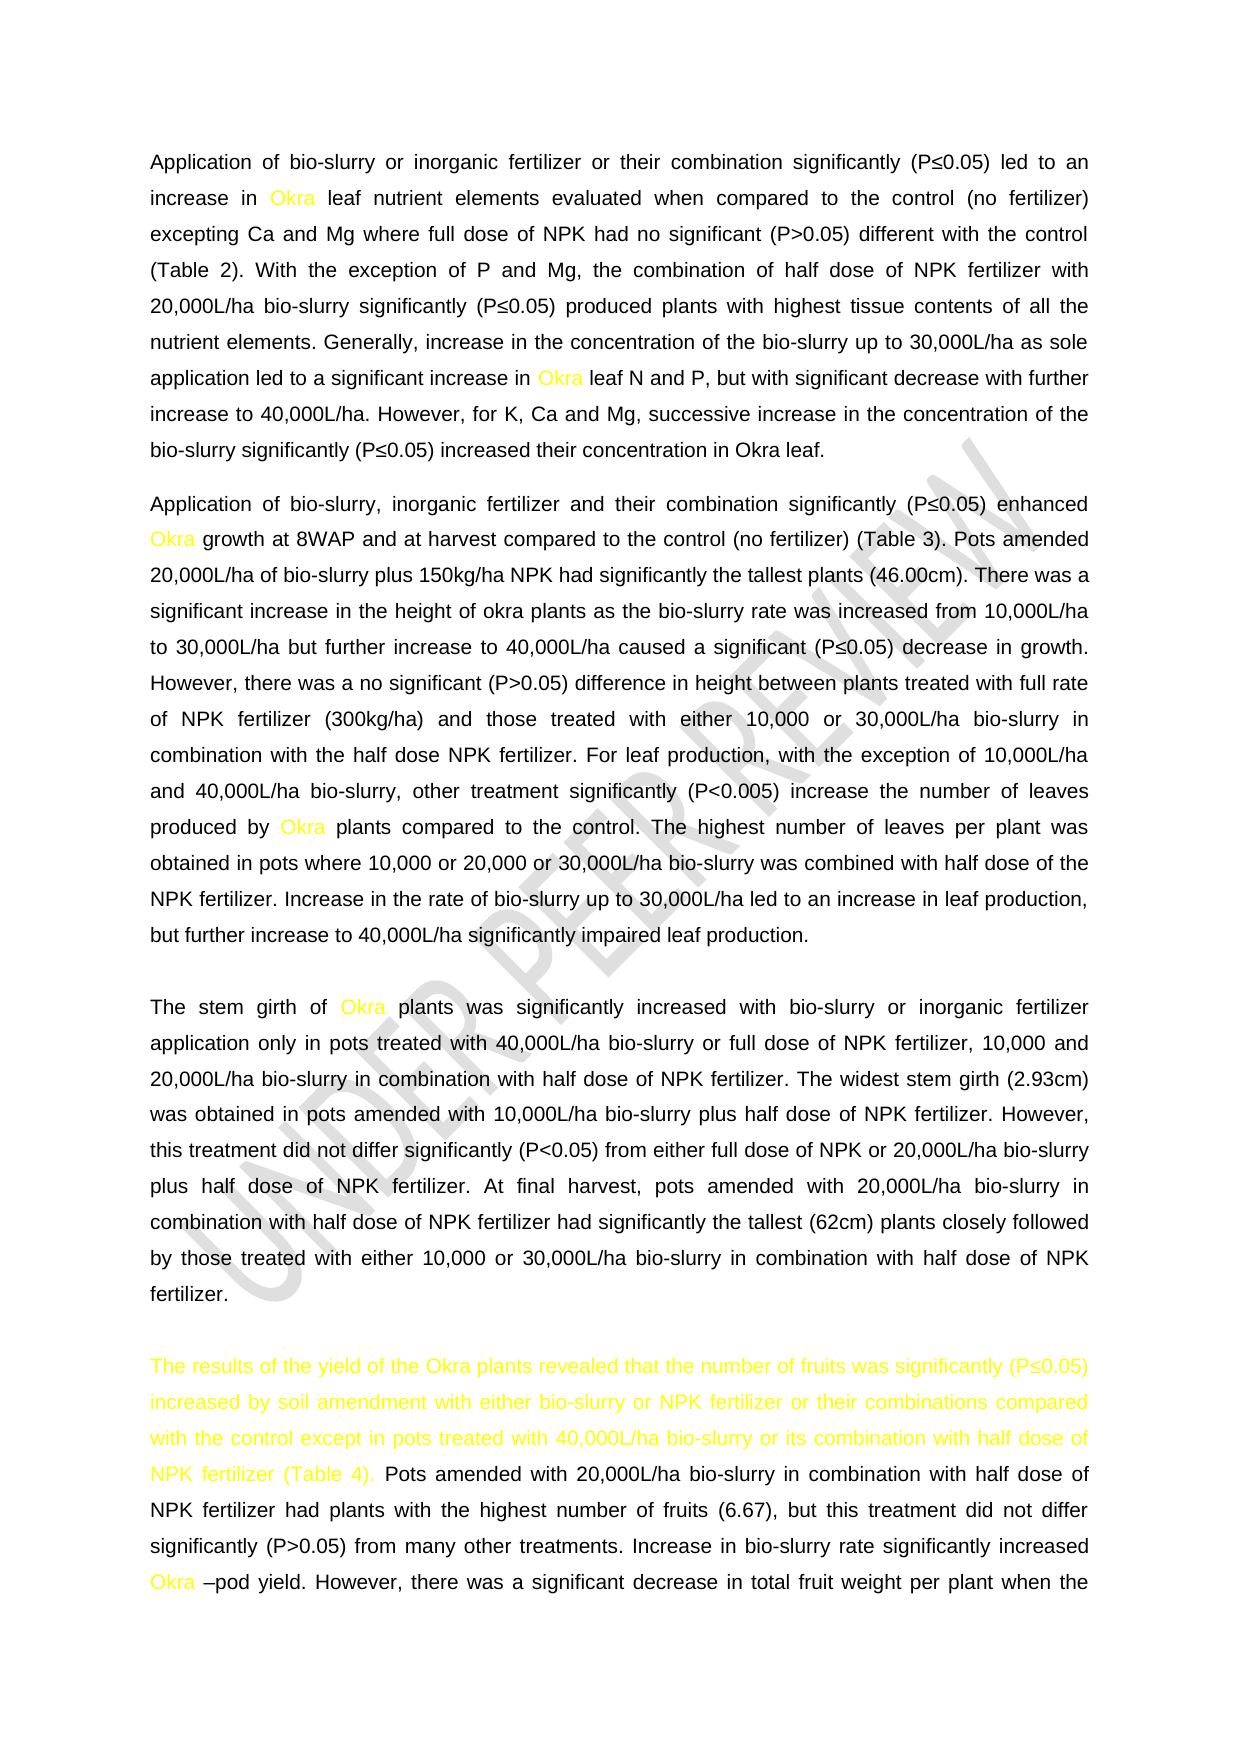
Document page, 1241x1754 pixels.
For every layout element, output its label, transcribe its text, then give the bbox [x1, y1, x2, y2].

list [150, 1354, 1090, 1593]
list The stem girth of Okra plants was significantly increased with bio-slurry or inorganic fertilizer application only in pots treated with 40,000L/ha bio-slurry or full dose of NPK fertilizer, 10,000 and 20,000L/ha bio-slurry in combination with half dose of NPK fertilizer. The widest stem girth (2.93cm) was obtained in pots amended with 10,000L/ha bio-slurry plus half dose of NPK fertilizer. However, this treatment did not differ significantly (P<0.05) from either full dose of NPK or 20,000L/ha bio-slurry plus half dose of NPK fertilizer. At final harvest, pots amended with 20,000L/ha bio-slurry in combination with half dose of NPK fertilizer had significantly the tallest (62cm) plants closely followed by those treated with either 10,000 or 30,000L/ha bio-slurry in combination with half dose of NPK fertilizer. [150, 994, 1090, 1306]
text Application of bio-slurry or inorganic fertilizer or their combination significantly (P≤0.05) led to an increase in Okra leaf nutrient elements evaluated when compared to the control (no fertilizer) excepting Ca and Mg where full dose of NPK had no significant (P>0.05) different with the control (Table 2). With the exception of P and Mg, the combination of half dose of NPK fertilizer with 20,000L/ha bio-slurry significantly (P≤0.05) produced plants with highest tissue contents of all the nutrient elements. Generally, increase in the concentration of the bio-slurry up to 30,000L/ha as sole application led to a significant increase in Okra leaf N and P, but with significant decrease with further increase to 40,000L/ha. However, for K, Ca and Mg, successive increase in the concentration of the bio-slurry significantly (P≤0.05) increased their concentration in Okra leaf. [150, 150, 1090, 461]
text Application of bio-slurry, inorganic fertilizer and their combination significantly (P≤0.05) enhanced Okra growth at 8WAP and at harvest compared to the control (no fertilizer) (Table 3). Pots amended 20,000L/ha of bio-slurry plus 150kg/ha NPK had significantly the tallest plants (46.00cm). There was a significant increase in the height of okra plants as the bio-slurry rate was increased from 10,000L/ha to 30,000L/ha but further increase to 40,000L/ha caused a significant (P≤0.05) decrease in growth. However, there was a no significant (P>0.05) difference in height between plants treated with full rate of NPK fertilizer (300kg/ha) and those treated with either 10,000 or 30,000L/ha bio-slurry in combination with the half dose NPK fertilizer. For leaf production, with the exception of 10,000L/ha and 40,000L/ha bio-slurry, other treatment significantly (P<0.005) increase the number of leaves produced by Okra plants compared to the control. The highest number of leaves per plant was obtained in pots where 10,000 or 20,000 or 30,000L/ha bio-slurry was combined with half dose of the NPK fertilizer. Increase in the rate of bio-slurry up to 30,000L/ha led to an increase in leaf production, but further increase to 40,000L/ha significantly impaired leaf production. [150, 491, 1090, 947]
